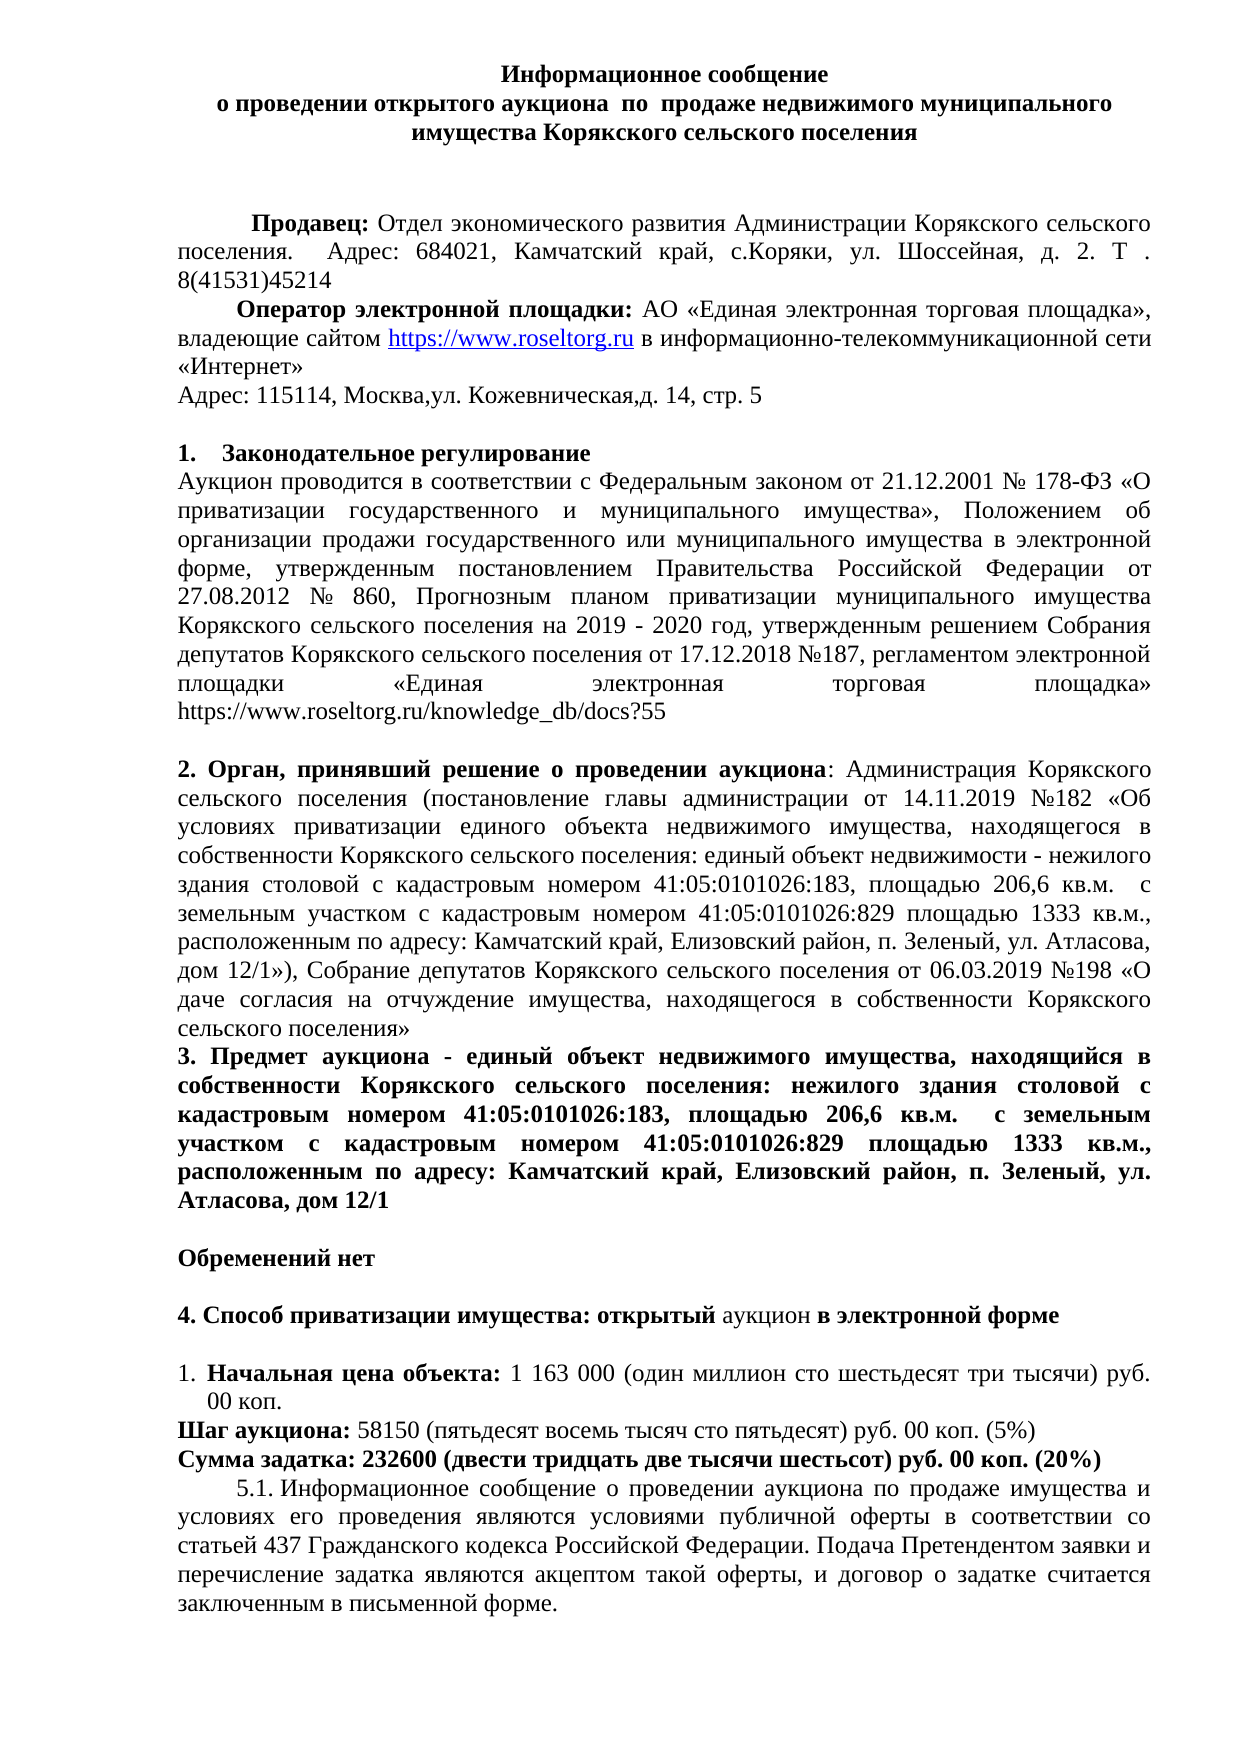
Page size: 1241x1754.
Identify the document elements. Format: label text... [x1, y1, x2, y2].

text 2. Орган, принявший решение о проведении аукциона: Администрация Корякского сельского поселения (постановление главы администрации от 14.11.2019 №182 «Об условиях приватизации единого объекта недвижимого имущества, находящегося в собственности Корякского сельского поселения: единый объект недвижимости - нежилого здания столовой с кадастровым номером 41:05:0101026:183, площадью 206,6 кв.м. с земельным участком с кадастровым номером 41:05:0101026:829 площадью 1333 кв.м., расположенным по адресу: Камчатский край, Елизовский район, п. Зеленый, ул. Атласова, дом 12/1»), Собрание депутатов Корякского сельского поселения от 06.03.2019 №198 «О даче согласия на отчуждение имущества, находящегося в собственности Корякского сельского поселения» [177, 754, 1152, 1041]
text о проведении открытого аукциона по продаже недвижимого муниципального имущества Корякского сельского поселения [177, 88, 1152, 145]
text Аукцион проводится в соответствии с Федеральным законом от 21.12.2001 № 178-ФЗ «О приватизации государственного и муниципального имущества», Положением об организации продажи государственного или муниципального имущества в электронной форме, утвержденным постановлением Правительства Российской Федерации от 27.08.2012 № 860, Прогнозным планом приватизации муниципального имущества Корякского сельского поселения на 2019 - 2020 год, утвержденным решением Собрания депутатов Корякского сельского поселения от 17.12.2018 №187, регламентом электронной площадки «Единая электронная торговая площадка» https://www.roseltorg.ru/knowledge_db/docs?55 [177, 466, 1152, 725]
text Информационное сообщение [177, 59, 1152, 88]
text Адрес: 115114, Москва,ул. Кожевническая,д. 14, стр. 5 [177, 380, 1152, 409]
text Продавец: Отдел экономического развития Администрации Корякского сельского поселения. Адрес: 684021, Камчатский край, с.Коряки, ул. Шоссейная, д. 2. Т . 8(41531)45214 [177, 208, 1152, 294]
list Законодательное регулирование [177, 438, 1152, 466]
text 3. Предмет аукциона - единый объект недвижимого имущества, находящийся в собственности Корякского сельского поселения: нежилого здания столовой с кадастровым номером 41:05:0101026:183, площадью 206,6 кв.м. с земельным участком с кадастровым номером 41:05:0101026:829 площадью 1333 кв.м., расположенным по адресу: Камчатский край, Елизовский район, п. Зеленый, ул. Атласова, дом 12/1 [177, 1041, 1152, 1214]
text Шаг аукциона: 58150 (пятьдесят восемь тысяч сто пятьдесят) руб. 00 коп. (5%) [177, 1415, 1152, 1444]
list Начальная цена объекта: 1 163 000 (один миллион сто шестьдесят три тысячи) руб. 00 коп. [177, 1358, 1152, 1415]
text 5.1. Информационное сообщение о проведении аукциона по продаже имущества и условиях его проведения являются условиями публичной оферты в соответствии со статьей 437 Гражданского кодекса Российской Федерации. Подача Претендентом заявки и перечисление задатка являются акцептом такой оферты, и договор о задатке считается заключенным в письменной форме. [177, 1473, 1152, 1616]
text 4. Способ приватизации имущества: открытый аукцион в электронной форме [177, 1300, 1152, 1329]
text Обременений нет [177, 1243, 1152, 1271]
text Сумма задатка: 232600 (двести тридцать две тысячи шестьсот) руб. 00 коп. (20%) [177, 1444, 1152, 1473]
text Оператор электронной площадки: АО «Единая электронная торговая площадка», владеющие сайтом https://www.roseltorg.ru в информационно-телекоммуникационной сети «Интернет» [177, 294, 1152, 380]
